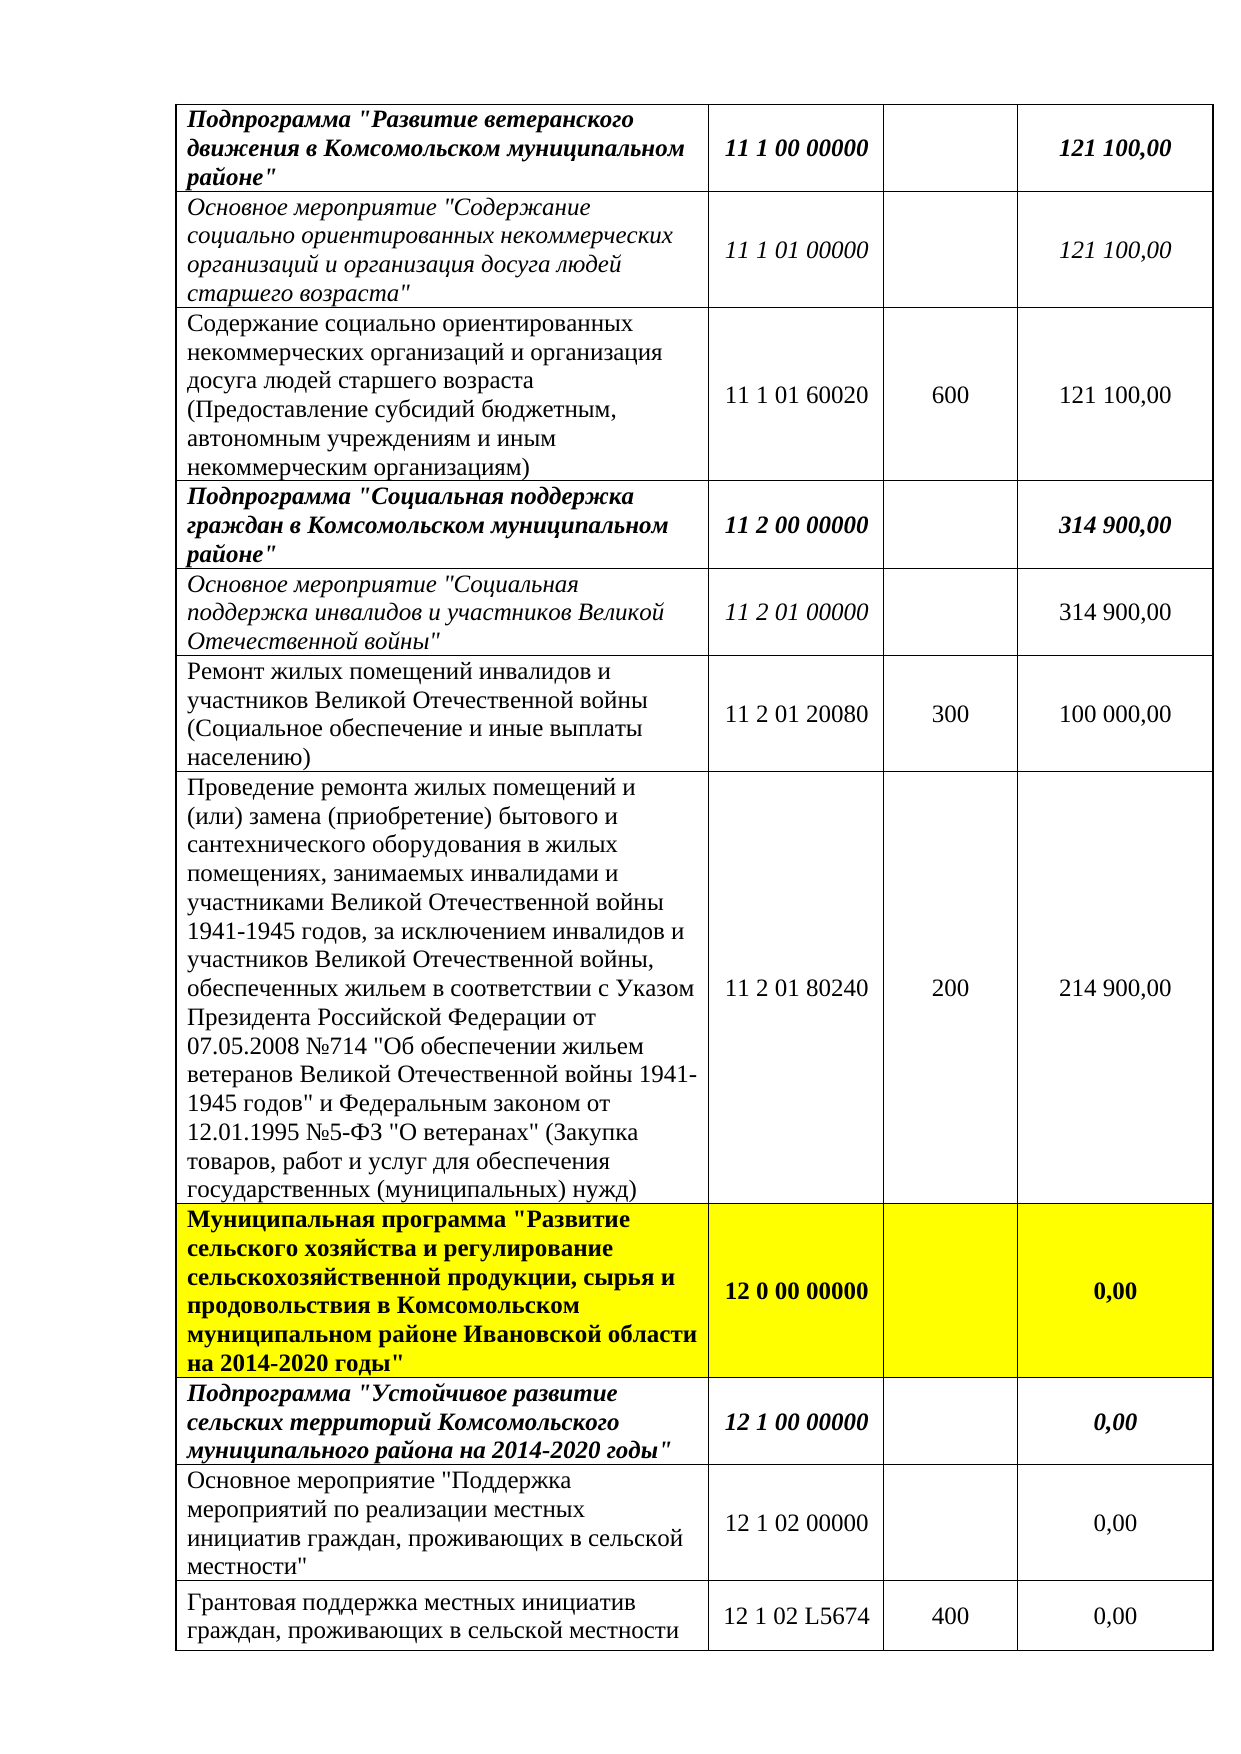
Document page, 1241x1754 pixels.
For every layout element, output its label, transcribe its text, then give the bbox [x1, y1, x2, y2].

table_cell 0,00 [1018, 1465, 1212, 1580]
table_cell 0,00 [1018, 1204, 1212, 1377]
table_cell [884, 1378, 1017, 1464]
table_cell 200 [884, 772, 1017, 1203]
table_cell [884, 481, 1017, 568]
table_cell Основное мероприятие "Социальная поддержка инвалидов и участников Великой Отечественной войны" [177, 569, 708, 655]
table_cell 12 1 00 00000 [709, 1378, 883, 1464]
table_cell 11 1 01 00000 [709, 192, 883, 307]
table_cell 314 900,00 [1018, 481, 1212, 568]
table_cell 300 [884, 656, 1017, 771]
table_cell [884, 1465, 1017, 1580]
table_cell Основное мероприятие "Содержание социально ориентированных некоммерческих организаций и организация досуга людей старшего возраста" [177, 192, 708, 307]
table_cell 100 000,00 [1018, 656, 1212, 771]
table_cell [884, 1204, 1017, 1377]
table_cell 11 1 01 60020 [709, 308, 883, 480]
table_cell [884, 569, 1017, 655]
table_cell 121 100,00 [1018, 192, 1212, 307]
table_cell 0,00 [1018, 1581, 1212, 1649]
table_cell Подпрограмма "Развитие ветеранского движения в Комсомольском муниципальном районе" [177, 105, 708, 191]
table_cell 214 900,00 [1018, 772, 1212, 1203]
table_cell Подпрограмма "Устойчивое развитие сельских территорий Комсомольского муниципального района на 2014-2020 годы" [177, 1378, 708, 1464]
table_cell 314 900,00 [1018, 569, 1212, 655]
table_cell Основное мероприятие "Поддержка мероприятий по реализации местных инициатив граждан, проживающих в сельской местности" [177, 1465, 708, 1580]
table_cell 12 1 02 L5674 [709, 1581, 883, 1649]
table_cell 11 2 01 80240 [709, 772, 883, 1203]
table_cell Ремонт жилых помещений инвалидов и участников Великой Отечественной войны (Социальное обеспечение и иные выплаты населению) [177, 656, 708, 771]
table_cell 12 1 02 00000 [709, 1465, 883, 1580]
table_cell 600 [884, 308, 1017, 480]
table_cell [884, 105, 1017, 191]
table_cell Подпрограмма "Социальная поддержка граждан в Комсомольском муниципальном районе" [177, 481, 708, 568]
table_cell 121 100,00 [1018, 105, 1212, 191]
table_cell 0,00 [1018, 1378, 1212, 1464]
table_cell 11 2 01 00000 [709, 569, 883, 655]
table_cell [177, 1581, 708, 1649]
table_cell 11 1 00 00000 [709, 105, 883, 191]
table_cell 11 2 01 20080 [709, 656, 883, 771]
table_cell Муниципальная программа "Развитие сельского хозяйства и регулирование сельскохозяйственной продукции, сырья и продовольствия в Комсомольском муниципальном районе Ивановской области на 2014-2020 годы" [177, 1204, 708, 1377]
table_cell 121 100,00 [1018, 308, 1212, 480]
table_cell [884, 192, 1017, 307]
table_cell Содержание социально ориентированных некоммерческих организаций и организация досуга людей старшего возраста (Предоставление субсидий бюджетным, автономным учреждениям и иным некоммерческим организациям) [177, 308, 708, 480]
table_cell 11 2 00 00000 [709, 481, 883, 568]
table_cell 12 0 00 00000 [709, 1204, 883, 1377]
table_cell Проведение ремонта жилых помещений и (или) замена (приобретение) бытового и сантехнического оборудования в жилых помещениях, занимаемых инвалидами и участниками Великой Отечественной войны 1941-1945 годов, за исключением инвалидов и участников Великой Отечественной войны, обеспеченных жильем в соответствии с Указом Президента Российской Федерации от 07.05.2008 №714 "Об обеспечении жильем ветеранов Великой Отечественной войны 1941-1945 годов" и Федеральным законом от 12.01.1995 №5-ФЗ "О ветеранах" (Закупка товаров, работ и услуг для обеспечения государственных (муниципальных) нужд) [177, 772, 708, 1203]
table_cell 400 [884, 1581, 1017, 1649]
